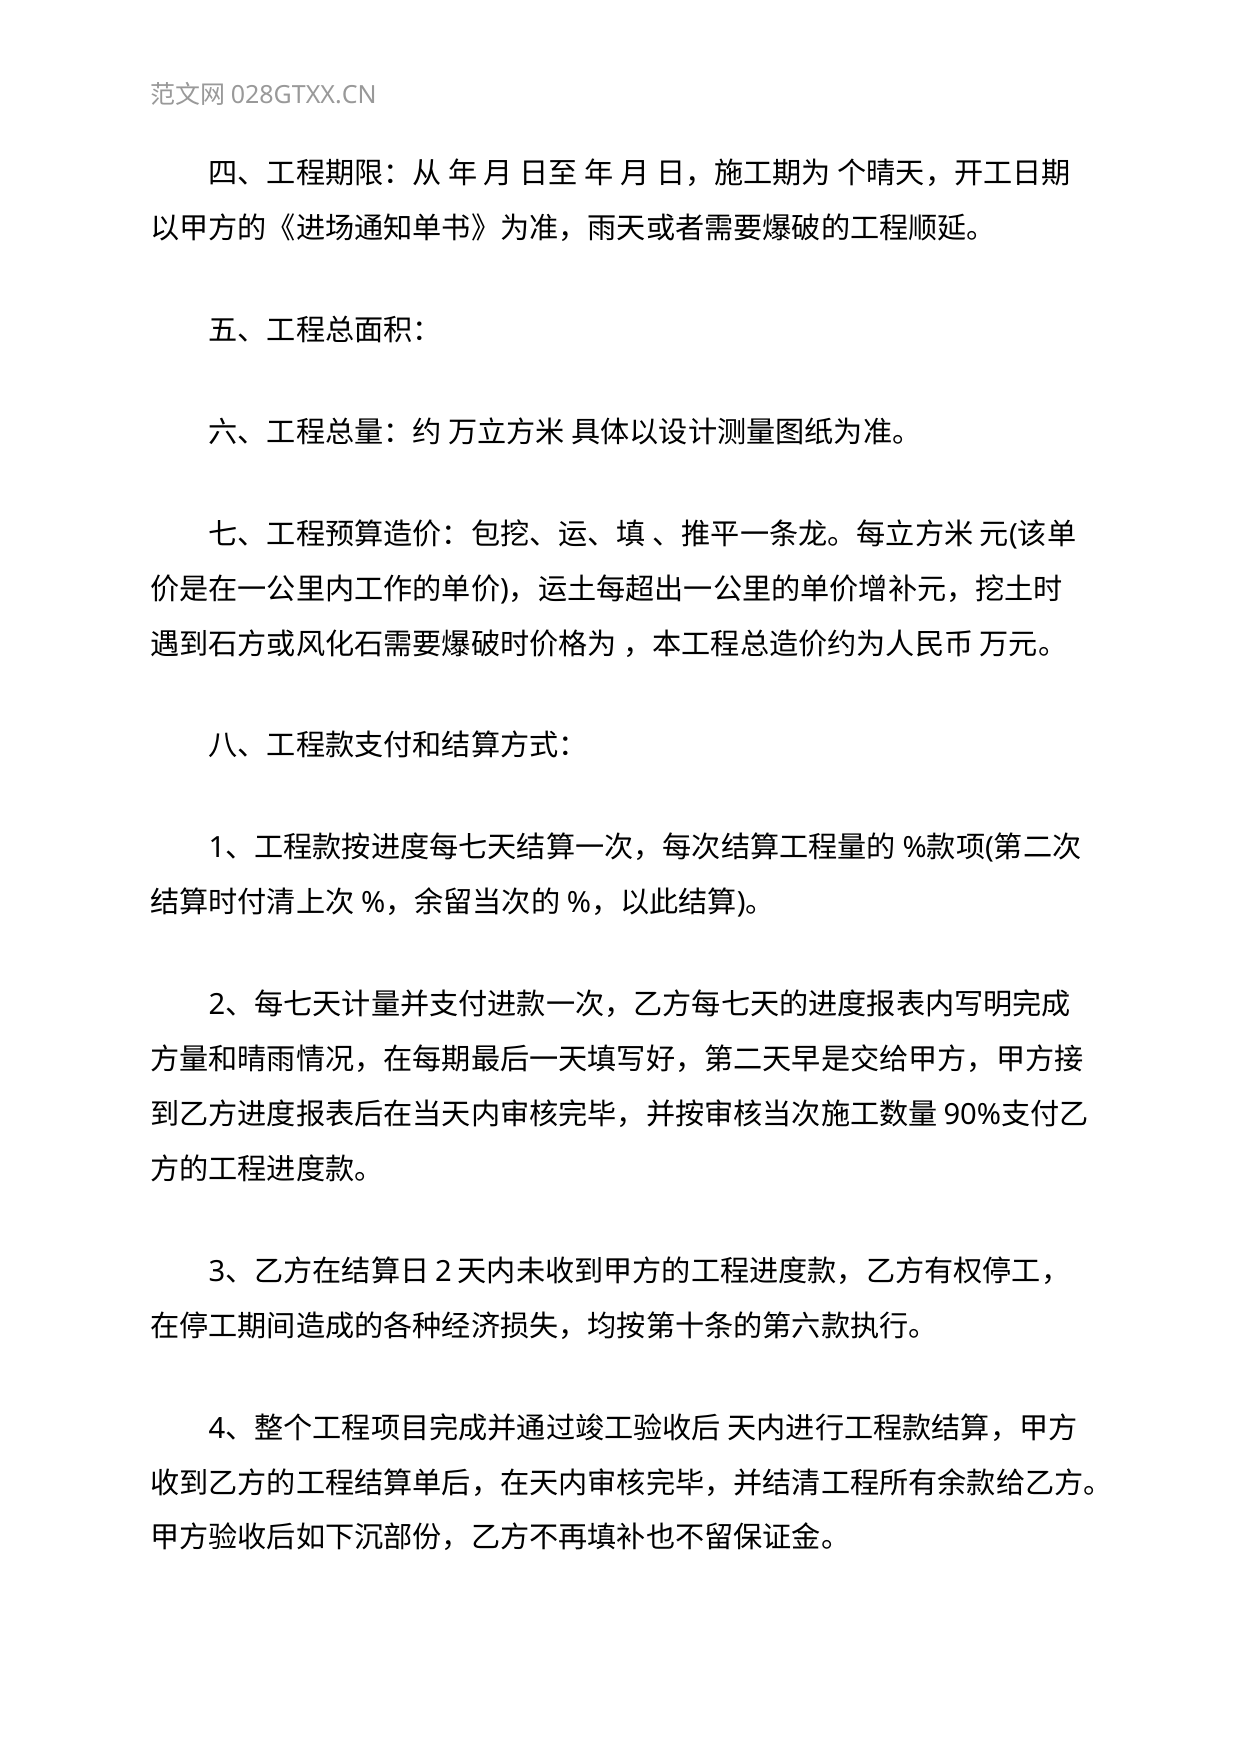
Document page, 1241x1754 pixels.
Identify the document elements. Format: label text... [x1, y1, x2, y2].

text 1、工程款按进度每七天结算一次，每次结算工程量的 %款项(第二次结算时付清上次 %，余留当次的 %，以此结算)。 [150, 824, 1090, 921]
text 4、整个工程项目完成并通过竣工验收后 天内进行工程款结算，甲方收到乙方的工程结算单后，在天内审核完毕，并结清工程所有余款给乙方。甲方验收后如下沉部份，乙方不再填补也不留保证金。 [150, 1404, 1090, 1556]
text 四、工程期限：从 年 月 日至 年 月 日，施工期为 个晴天，开工日期以甲方的《进场通知单书》为准，雨天或者需要爆破的工程顺延。 [150, 150, 1090, 247]
text 七、工程预算造价：包挖、运、填 、推平一条龙。每立方米 元(该单价是在一公里内工作的单价)，运土每超出一公里的单价增补元，挖土时遇到石方或风化石需要爆破时价格为 ，本工程总造价约为人民币 万元。 [150, 510, 1090, 662]
text 3、乙方在结算日2天内未收到甲方的工程进度款，乙方有权停工，在停工期间造成的各种经济损失，均按第十条的第六款执行。 [150, 1247, 1090, 1345]
text 五、工程总面积： [150, 307, 1090, 349]
text 六、工程总量：约 万立方米 具体以设计测量图纸为准。 [150, 408, 1090, 451]
text 2、每七天计量并支付进款一次，乙方每七天的进度报表内写明完成方量和晴雨情况，在每期最后一天填写好，第二天早是交给甲方，甲方接到乙方进度报表后在当天内审核完毕，并按审核当次施工数量90%支付乙方的工程进度款。 [150, 981, 1090, 1188]
text 八、工程款支付和结算方式： [150, 722, 1090, 764]
